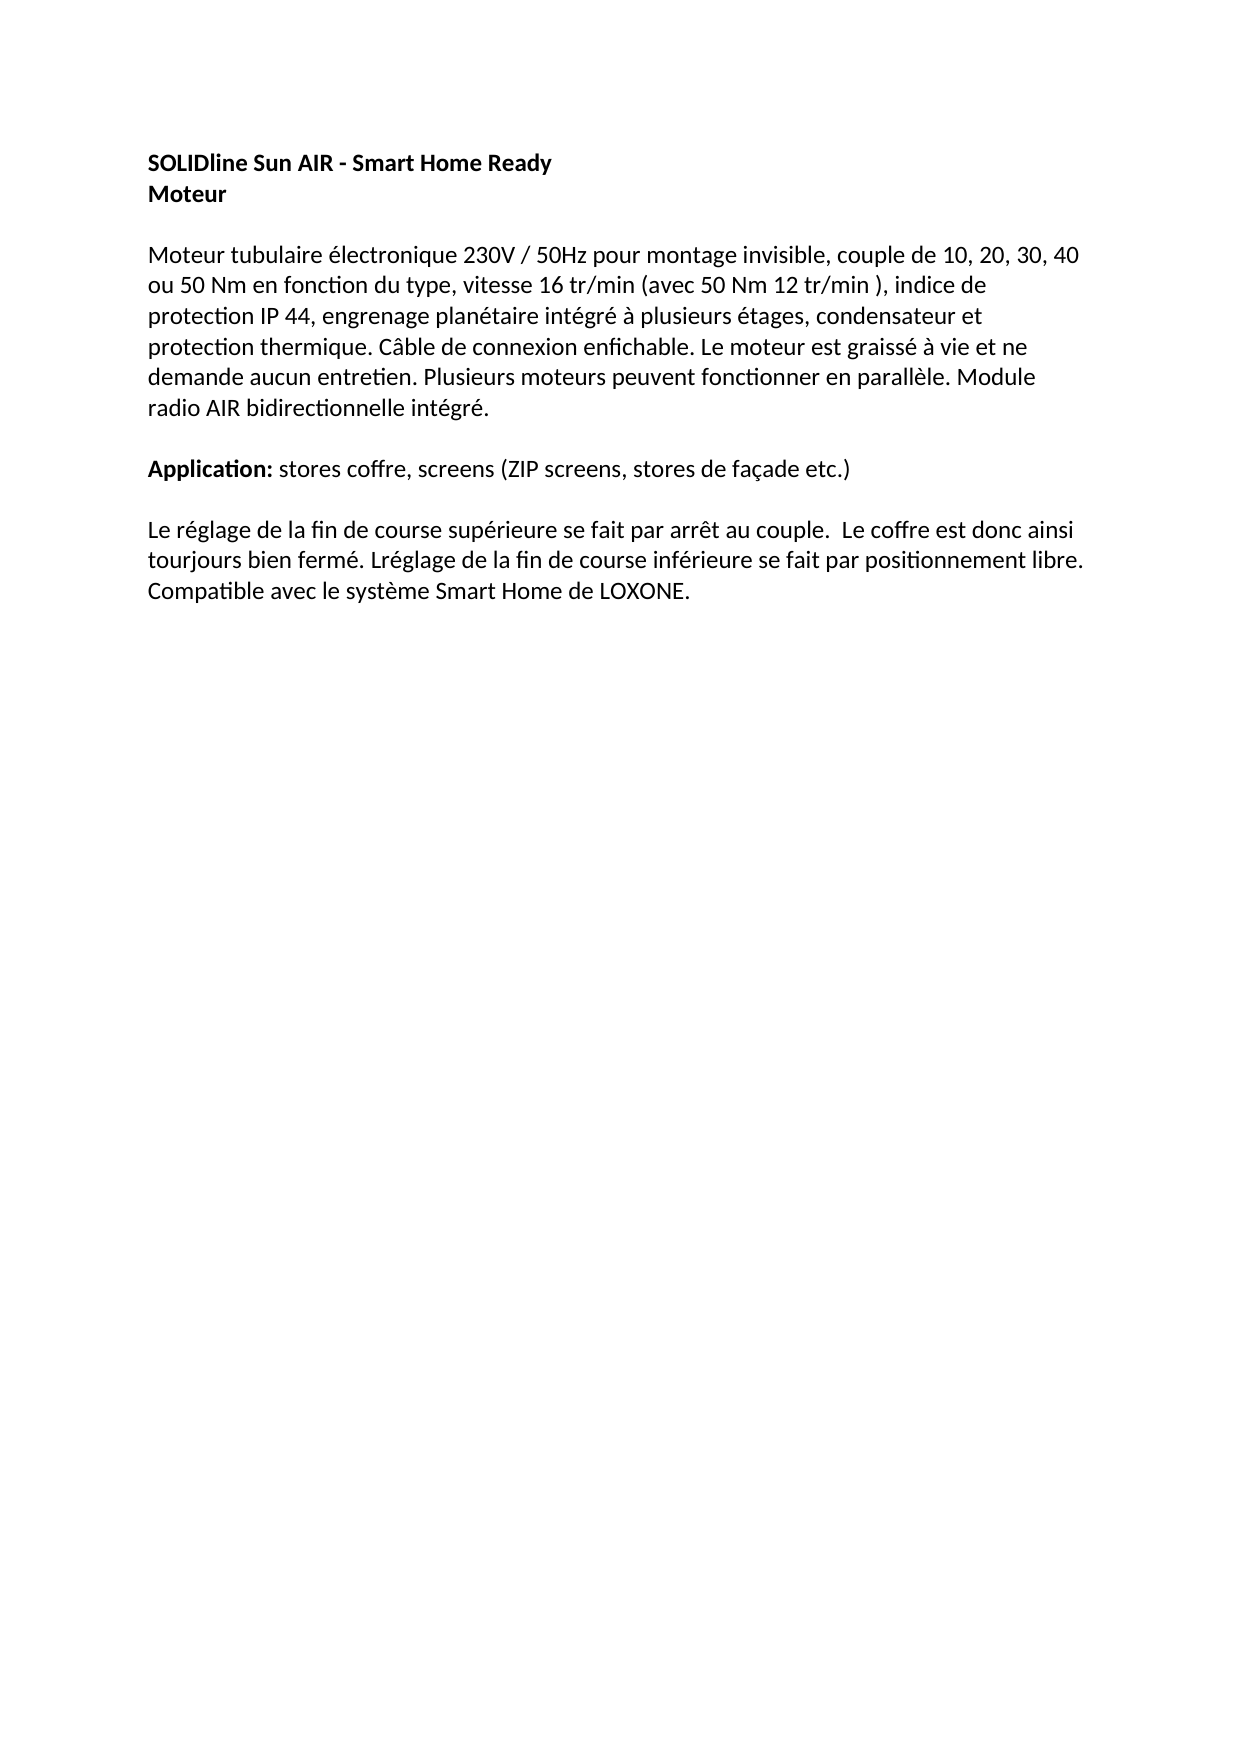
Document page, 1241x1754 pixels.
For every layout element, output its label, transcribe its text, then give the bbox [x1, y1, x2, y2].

text Le réglage de la fin de course supérieure se fait par arrêt au couple. Le coffre est donc ainsi tourjours bien fermé. Lréglage de la fin de course inférieure se fait par positionnement libre. Compatible avec le système Smart Home de LOXONE. [148, 514, 1093, 605]
text SOLIDline Sun AIR - Smart Home Ready [148, 148, 1093, 178]
text Moteur tubulaire électronique 230V / 50Hz pour montage invisible, couple de 10, 20, 30, 40 ou 50 Nm en fonction du type, vitesse 16 tr/min (avec 50 Nm 12 tr/min ), indice de protection IP 44, engrenage planétaire intégré à plusieurs étages, condensateur et protection thermique. Câble de connexion enfichable. Le moteur est graissé à vie et ne demande aucun entretien. Plusieurs moteurs peuvent fonctionner en parallèle. Module radio AIR bidirectionnelle intégré. [148, 239, 1093, 422]
text Application: stores coffre, screens (ZIP screens, stores de façade etc.) [148, 453, 1093, 483]
text Moteur [148, 178, 1093, 209]
